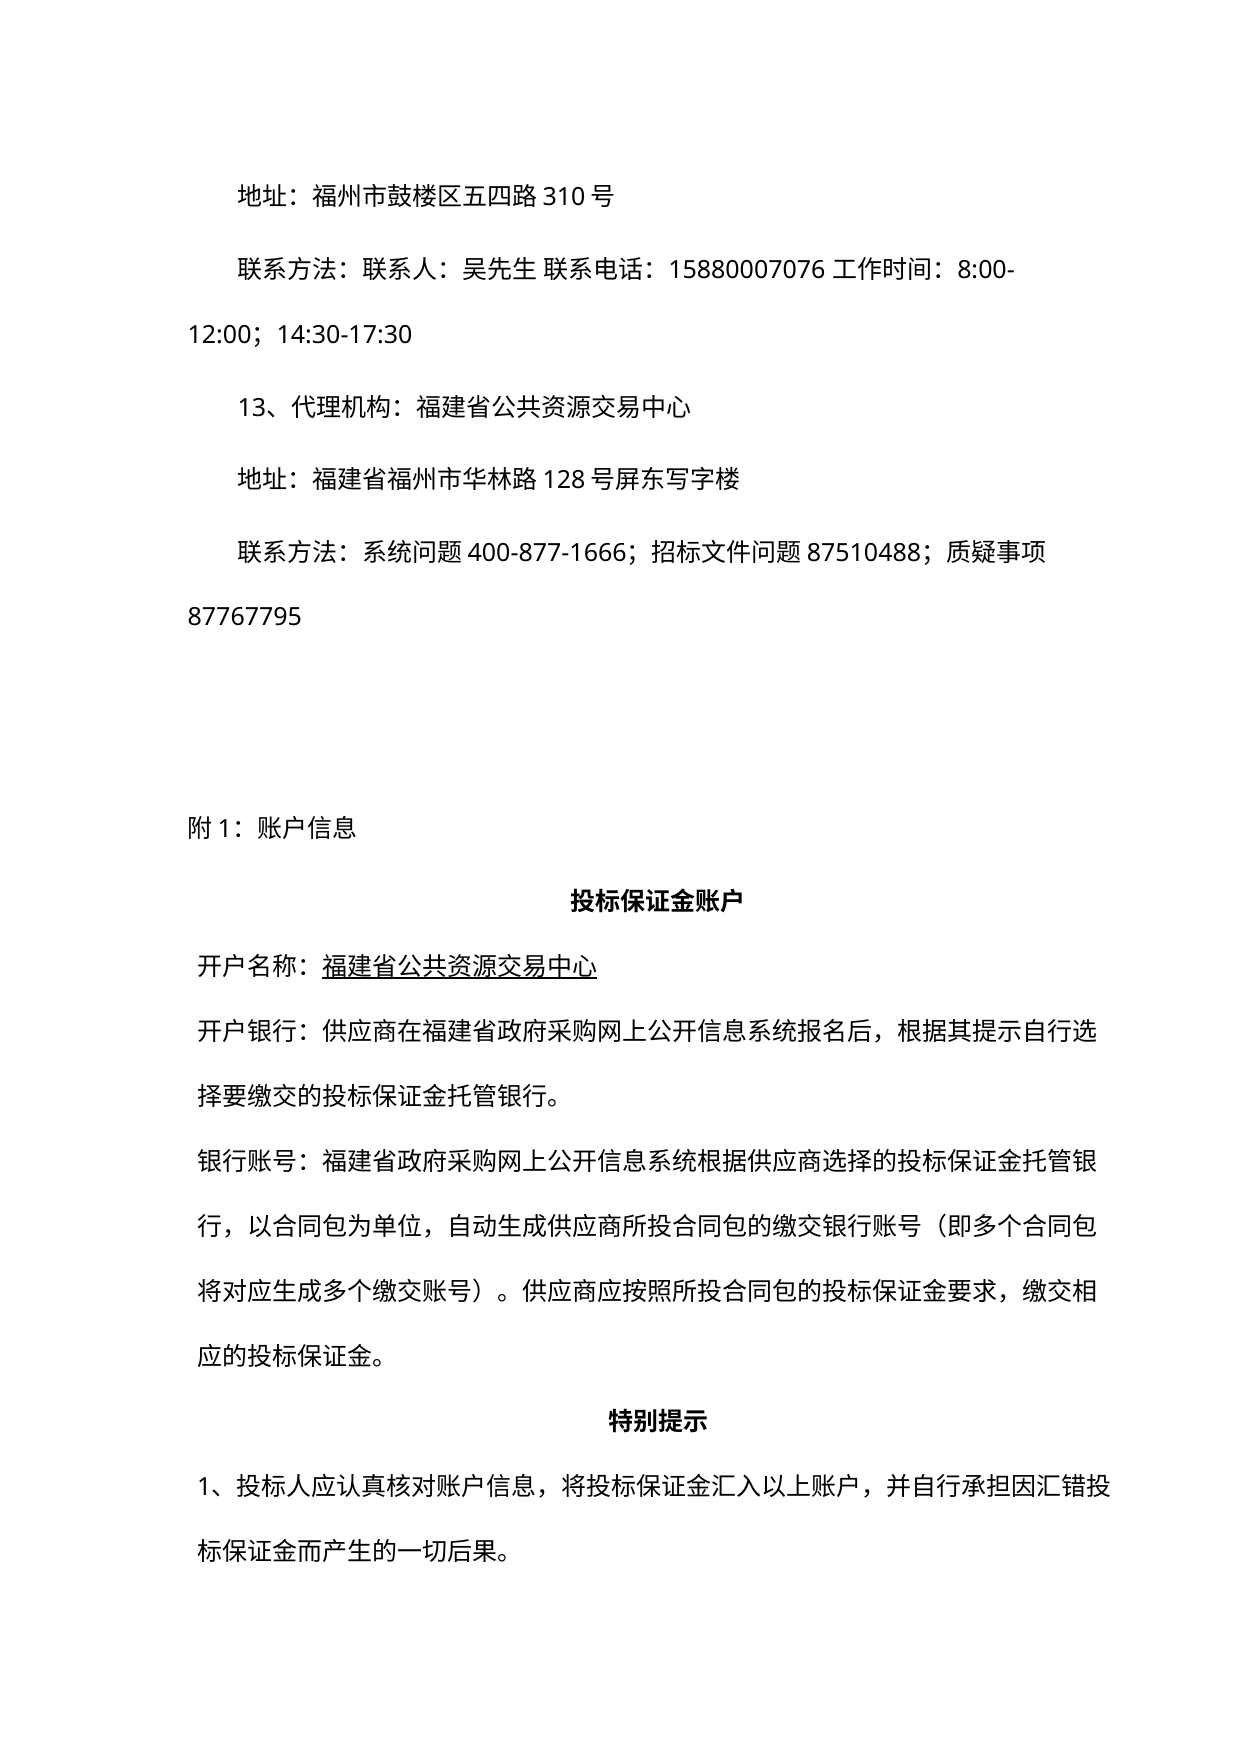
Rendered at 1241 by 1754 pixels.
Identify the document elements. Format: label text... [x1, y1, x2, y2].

table_cell 银行账号：福建省政府采购网上公开信息系统根据供应商选择的投标保证金托管银行，以合同包为单位，自动生成供应商所投合同包的缴交银行账号（即多个合同包将对应生成多个缴交账号）。供应商应按照所投合同包的投标保证金要求，缴交相应的投标保证金。 [186, 1127, 1130, 1387]
text 附1：账户信息 [187, 729, 1053, 859]
text 联系方法：联系人：吴先生 联系电话：15880007076 工作时间：8:00-12:00；14:30-17:30 [187, 235, 1053, 365]
text 13、代理机构：福建省公共资源交易中心 [187, 373, 1053, 438]
table_header 投标保证金账户 [186, 867, 1130, 932]
text 地址：福建省福州市华林路128号屏东写字楼 [187, 445, 1053, 510]
table_cell 开户银行：供应商在福建省政府采购网上公开信息系统报名后，根据其提示自行选择要缴交的投标保证金托管银行。 [186, 997, 1130, 1127]
table_cell 特别提示 [186, 1387, 1130, 1452]
table_cell 开户名称：福建省公共资源交易中心 [186, 932, 1130, 997]
text 地址：福州市鼓楼区五四路310号 [187, 162, 1053, 227]
text 联系方法：系统问题400-877-1666；招标文件问题87510488；质疑事项87767795 [187, 518, 1053, 648]
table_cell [186, 1452, 1130, 1582]
